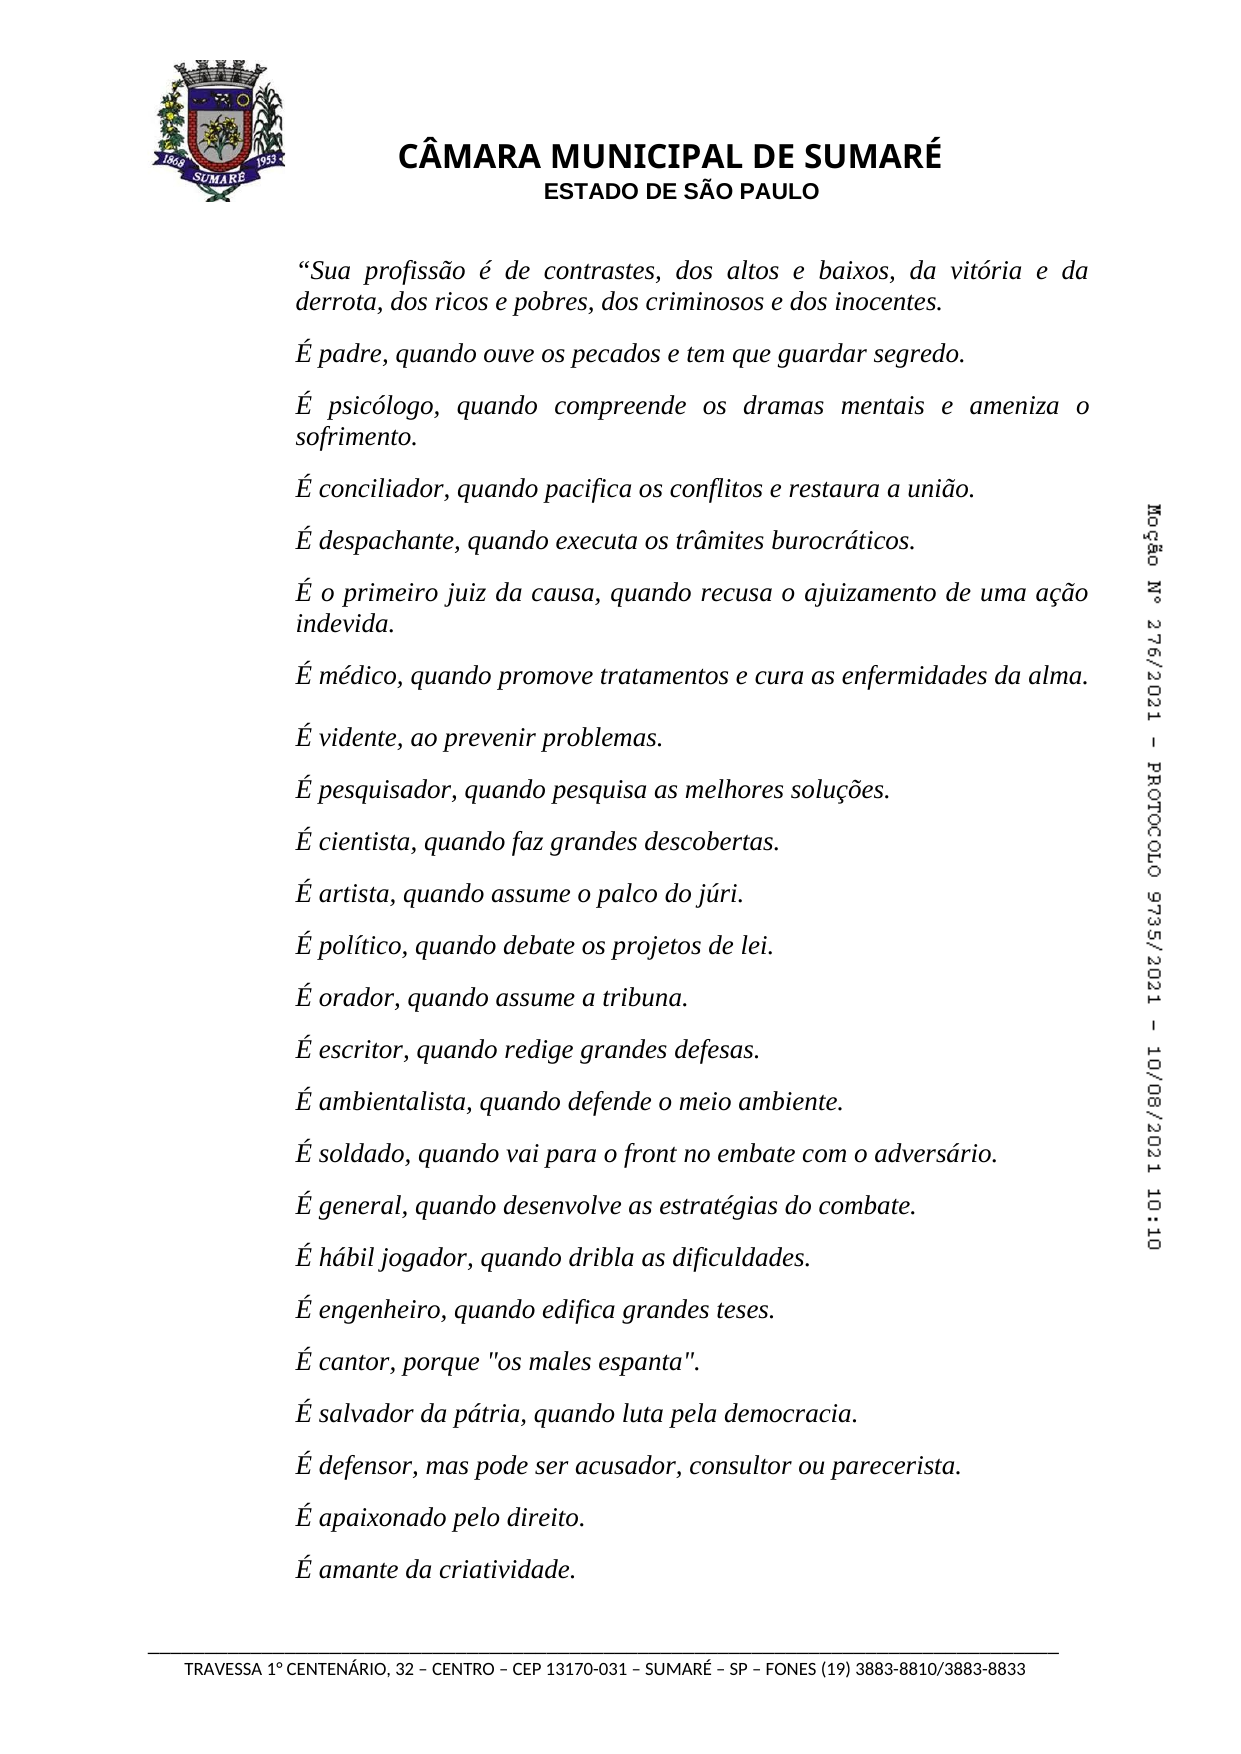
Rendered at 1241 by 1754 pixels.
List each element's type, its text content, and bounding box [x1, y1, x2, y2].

text É cantor, porque "os males espanta". [295, 1345, 1093, 1376]
text É amante da criatividade. [295, 1553, 1093, 1584]
text É orador, quando assume a tribuna. [295, 981, 1093, 1012]
text É hábil jogador, quando dribla as dificuldades. [295, 1241, 1093, 1272]
text É artista, quando assume o palco do júri. [295, 877, 1093, 908]
text É psicólogo, quando compreende os dramas mentais e ameniza o sofrimento. [295, 389, 1093, 451]
text É escritor, quando redige grandes defesas. [295, 1033, 1093, 1064]
text É político, quando debate os projetos de lei. [295, 929, 1093, 960]
text É general, quando desenvolve as estratégias do combate. [295, 1189, 1093, 1220]
text É apaixonado pelo direito. [295, 1501, 1093, 1532]
text É conciliador, quando pacifica os conflitos e restaura a união. [295, 472, 1093, 503]
text É soldado, quando vai para o front no embate com o adversário. [295, 1137, 1093, 1168]
text É pesquisador, quando pesquisa as melhores soluções. [295, 773, 1093, 804]
picture [147, 60, 286, 202]
text É médico, quando promove tratamentos e cura as enfermidades da alma. É vidente, ao prevenir problemas. [295, 659, 1093, 752]
text É despachante, quando executa os trâmites burocráticos. [295, 524, 1093, 555]
text É padre, quando ouve os pecados e tem que guardar segredo. [295, 337, 1093, 368]
text É o primeiro juiz da causa, quando recusa o ajuizamento de uma ação indevida. [295, 576, 1093, 638]
picture [1120, 500, 1183, 1254]
text É defensor, mas pode ser acusador, consultor ou parecerista. [295, 1449, 1093, 1480]
text É salvador da pátria, quando luta pela democracia. [295, 1397, 1093, 1428]
text É engenheiro, quando edifica grandes teses. [295, 1293, 1093, 1324]
text “Sua profissão é de contrastes, dos altos e baixos, da vitória e da derrota, dos ricos e pobres, dos criminosos e dos inocentes. [295, 254, 1093, 316]
text É cientista, quando faz grandes descobertas. [295, 825, 1093, 856]
text É ambientalista, quando defende o meio ambiente. [295, 1085, 1093, 1116]
